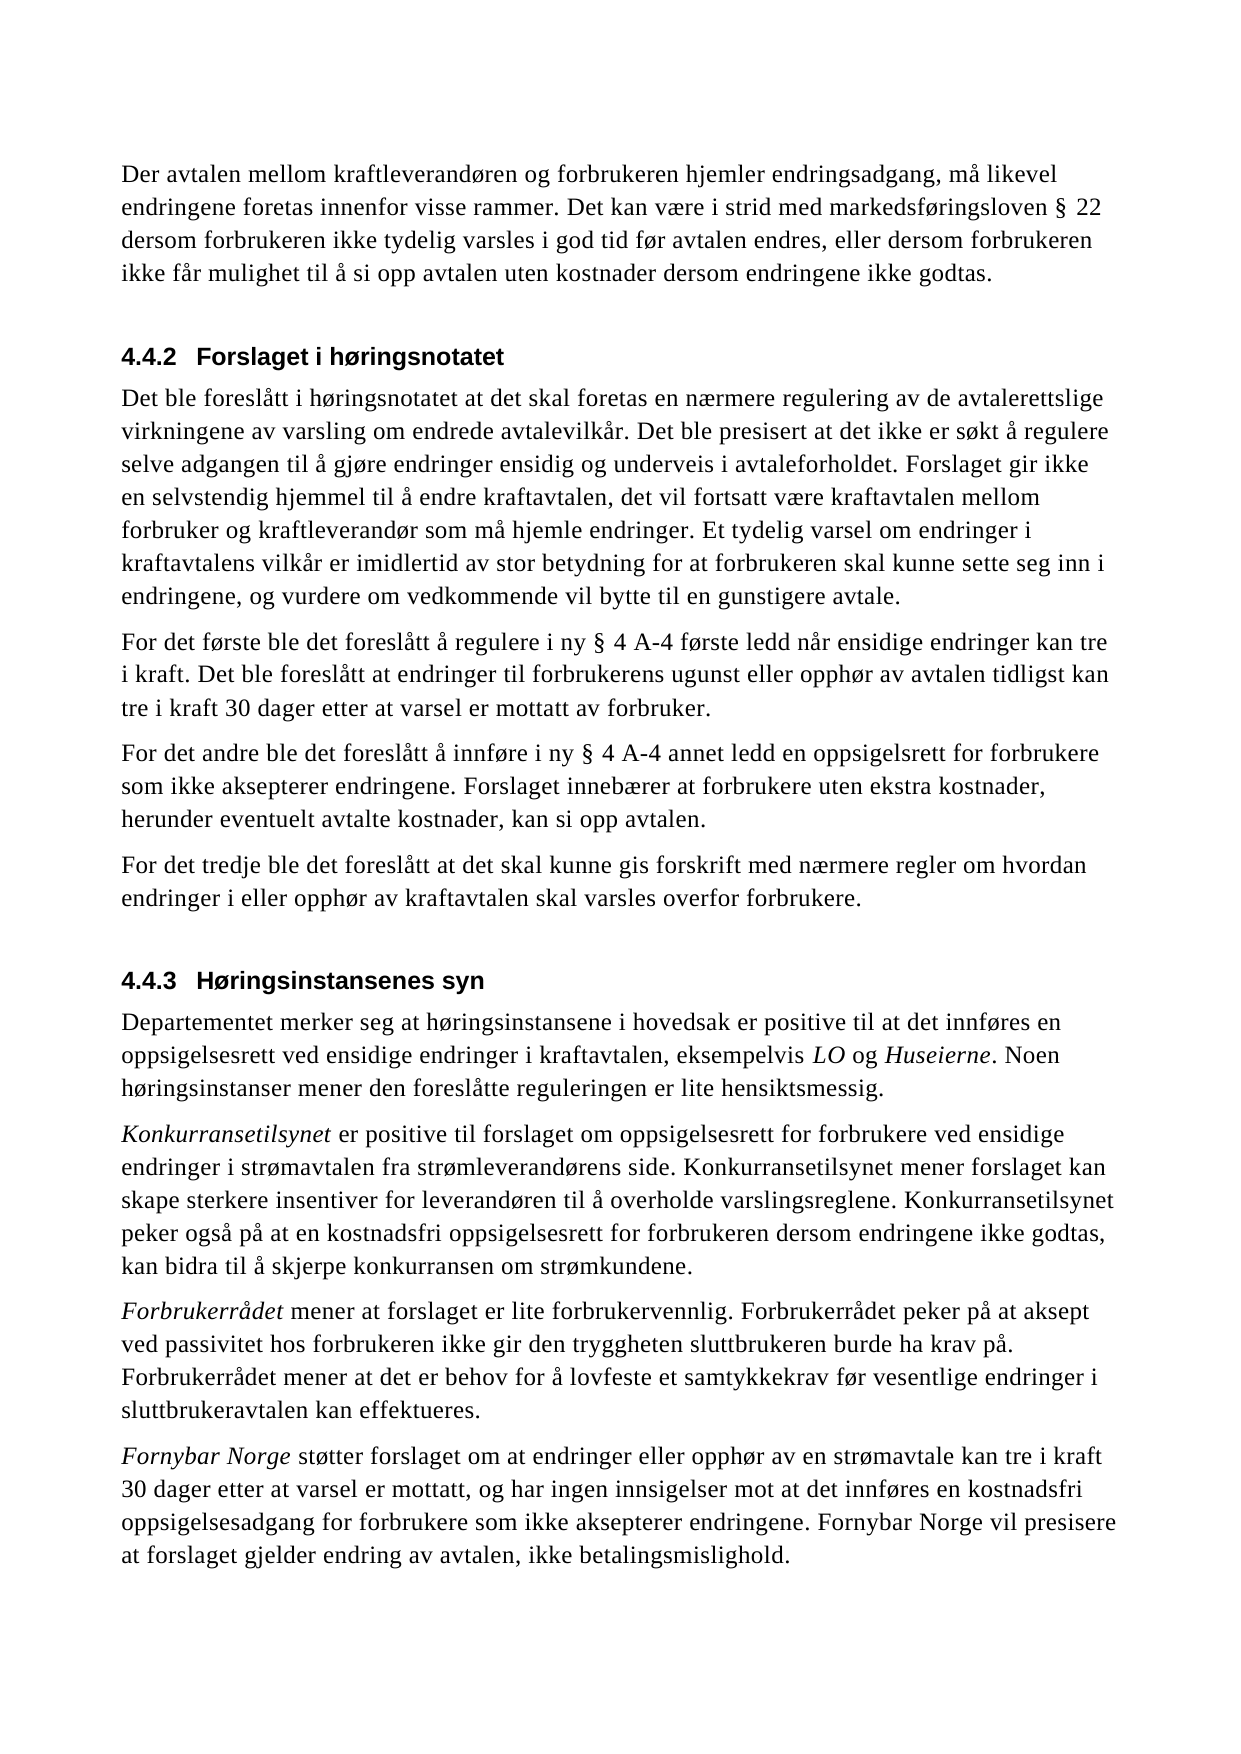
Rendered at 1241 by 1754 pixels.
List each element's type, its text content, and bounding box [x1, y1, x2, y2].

subtitle Høringsinstansenes syn [121, 966, 1119, 994]
text For det andre ble det foreslått å innføre i ny § 4 A-4 annet ledd en oppsigelsrett for forbrukere som ikke aksepterer endringene. Forslaget innebærer at forbrukere uten ekstra kostnader, herunder eventuelt avtalte kostnader, kan si opp avtalen. [121, 738, 1119, 833]
text For det første ble det foreslått å regulere i ny § 4 A-4 første ledd når ensidige endringer kan tre i kraft. Det ble foreslått at endringer til forbrukerens ugunst eller opphør av avtalen tidligst kan tre i kraft 30 dager etter at varsel er mottatt av forbruker. [121, 627, 1119, 721]
text Det ble foreslått i høringsnotatet at det skal foretas en nærmere regulering av de avtalerettslige virkningene av varsling om endrede avtalevilkår. Det ble presisert at det ikke er søkt å regulere selve adgangen til å gjøre endringer ensidig og underveis i avtaleforholdet. Forslaget gir ikke en selvstendig hjemmel til å endre kraftavtalen, det vil fortsatt være kraftavtalen mellom forbruker og kraftleverandør som må hjemle endringer. Et tydelig varsel om endringer i kraftavtalens vilkår er imidlertid av stor betydning for at forbrukeren skal kunne sette seg inn i endringene, og vurdere om vedkommende vil bytte til en gunstigere avtale. [121, 383, 1119, 610]
text For det tredje ble det foreslått at det skal kunne gis forskrift med nærmere regler om hvordan endringer i eller opphør av kraftavtalen skal varsles overfor forbrukere. [121, 850, 1119, 911]
text Konkurransetilsynet er positive til forslaget om oppsigelsesrett for forbrukere ved ensidige endringer i strømavtalen fra strømleverandørens side. Konkurransetilsynet mener forslaget kan skape sterkere insentiver for leverandøren til å overholde varslingsreglene. Konkurransetilsynet peker også på at en kostnadsfri oppsigelsesrett for forbrukeren dersom endringene ikke godtas, kan bidra til å skjerpe konkurransen om strømkundene. [121, 1119, 1119, 1279]
text Fornybar Norge støtter forslaget om at endringer eller opphør av en strømavtale kan tre i kraft 30 dager etter at varsel er mottatt, og har ingen innsigelser mot at det innføres en kostnadsfri oppsigelsesadgang for forbrukere som ikke aksepterer endringene. Fornybar Norge vil presisere at forslaget gjelder endring av avtalen, ikke betalingsmislighold. [121, 1441, 1119, 1569]
subtitle Forslaget i høringsnotatet [121, 342, 1119, 370]
text Forbrukerrådet mener at forslaget er lite forbrukervennlig. Forbrukerrådet peker på at aksept ved passivitet hos forbrukeren ikke gir den tryggheten sluttbrukeren burde ha krav på. Forbrukerrådet mener at det er behov for å lovfeste et samtykkekrav før vesentlige endringer i sluttbrukeravtalen kan effektueres. [121, 1296, 1119, 1424]
text Der avtalen mellom kraftleverandøren og forbrukeren hjemler endringsadgang, må likevel endringene foretas innenfor visse rammer. Det kan være i strid med markedsføringsloven § 22 dersom forbrukeren ikke tydelig varsles i god tid før avtalen endres, eller dersom forbrukeren ikke får mulighet til å si opp avtalen uten kostnader dersom endringene ikke godtas. [121, 159, 1119, 287]
text Departementet merker seg at høringsinstansene i hovedsak er positive til at det innføres en oppsigelsesrett ved ensidige endringer i kraftavtalen, eksempelvis LO og Huseierne. Noen høringsinstanser mener den foreslåtte reguleringen er lite hensiktsmessig. [121, 1007, 1119, 1102]
